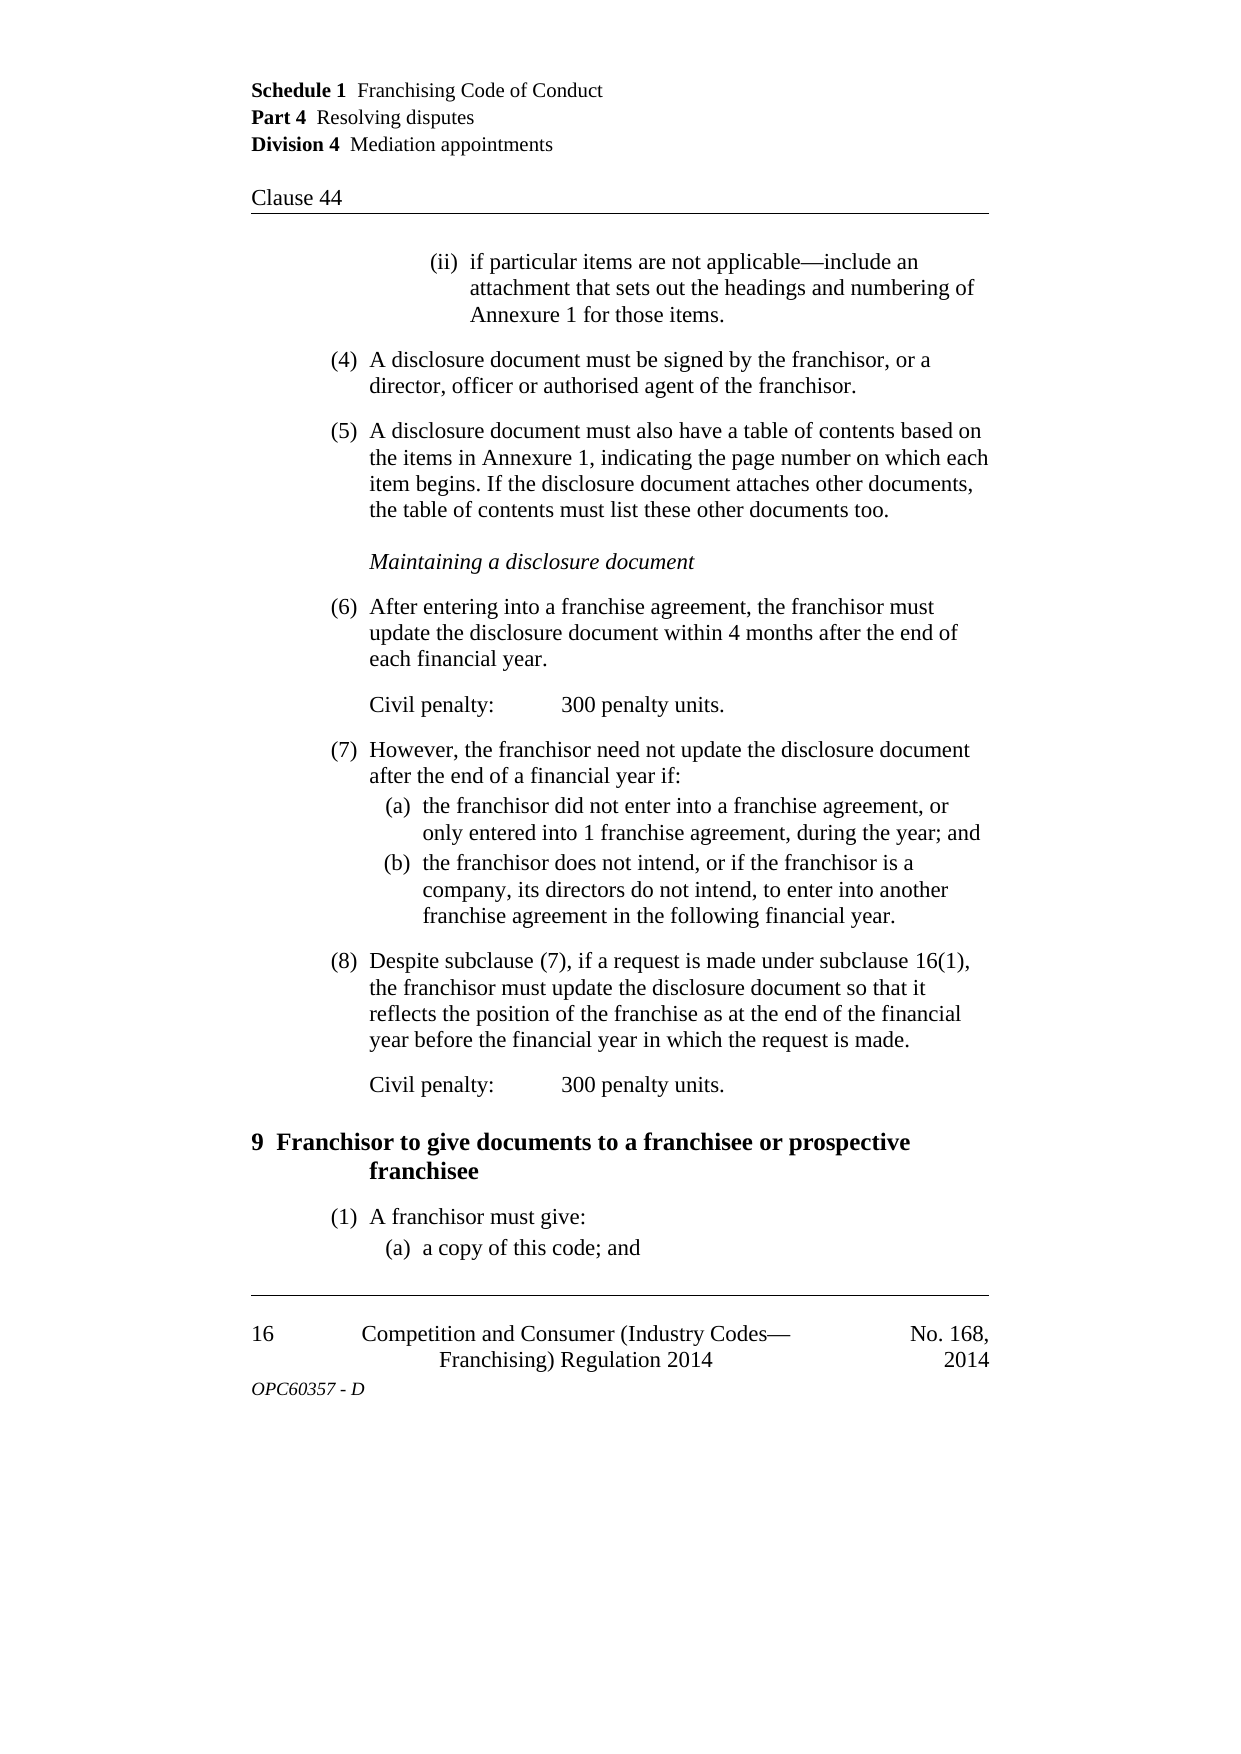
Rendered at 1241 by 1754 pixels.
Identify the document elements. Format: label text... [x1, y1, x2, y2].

text (a) the franchisor did not enter into a franchise agreement, or only entered into 1 franchise agreement, during the year; and [251, 793, 989, 845]
text (1) A franchisor must give: [251, 1203, 989, 1229]
text (4) A disclosure document must be signed by the franchisor, or a director, officer or authorised agent of the franchisor. [251, 346, 989, 398]
text (ii) if particular items are not applicable—include an attachment that sets out the headings and numbering of Annexure 1 for those items. [251, 248, 989, 327]
text (5) A disclosure document must also have a table of contents based on the items in Annexure 1, indicating the page number on which each item begins. If the disclosure document attaches other documents, the table of contents must list these other documents too. [251, 417, 989, 523]
text Civil penalty: 300 penalty units. [369, 1071, 989, 1098]
text (8) Despite subclause (7), if a request is made under subclause 16(1), the franchisor must update the disclosure document so that it reflects the position of the franchise as at the end of the financial year before the financial year in which the request is made. [251, 947, 989, 1053]
text Maintaining a disclosure document [369, 548, 989, 574]
text (b) the franchisor does not intend, or if the franchisor is a company, its directors do not intend, to enter into another franchise agreement in the following financial year. [251, 849, 989, 928]
text 9 Franchisor to give documents to a franchisee or prospective franchisee [251, 1127, 989, 1184]
text (a) a copy of this code; and [251, 1234, 989, 1260]
text Civil penalty: 300 penalty units. [369, 691, 989, 717]
text (7) However, the franchisor need not update the disclosure document after the end of a financial year if: [251, 736, 989, 788]
text (6) After entering into a franchise agreement, the franchisor must update the disclosure document within 4 months after the end of each financial year. [251, 593, 989, 672]
